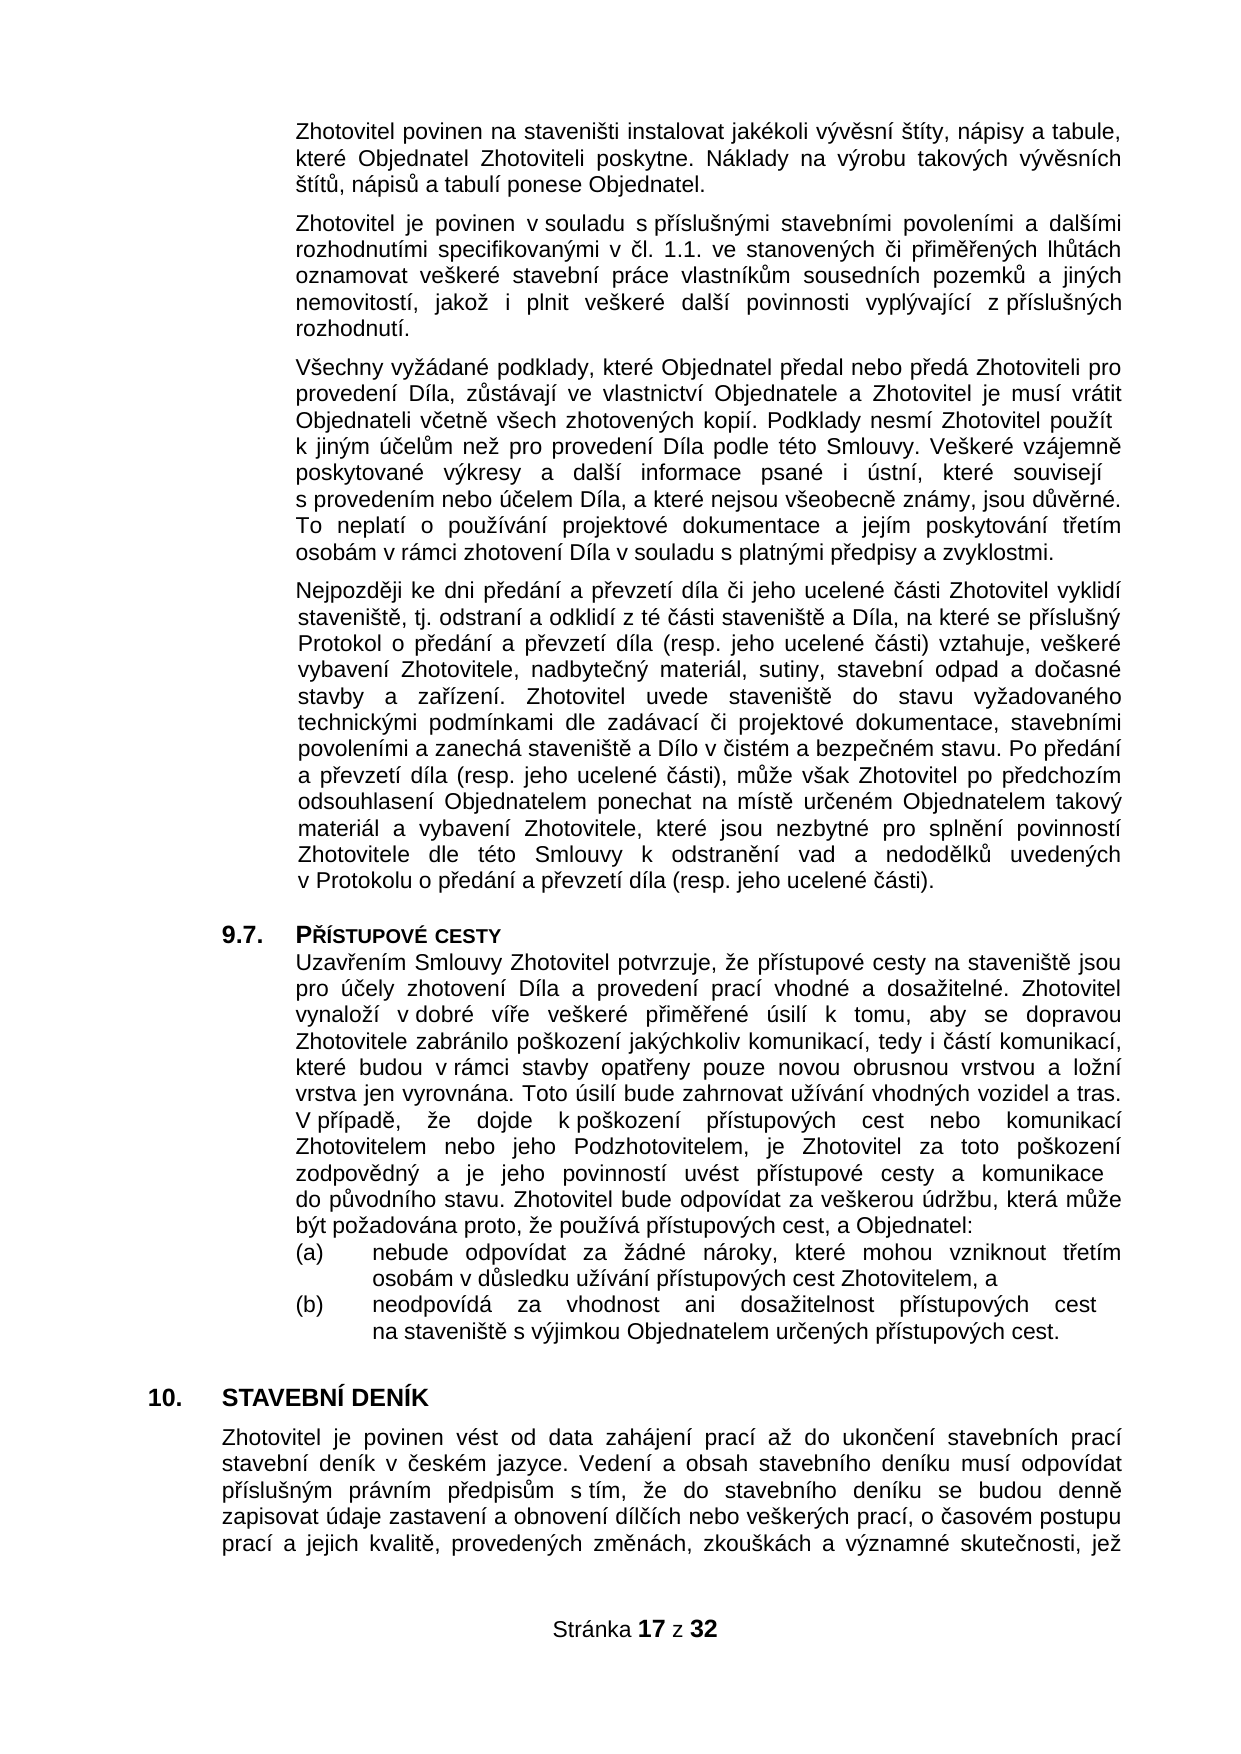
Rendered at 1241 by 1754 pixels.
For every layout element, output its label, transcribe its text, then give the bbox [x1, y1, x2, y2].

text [295, 118, 1122, 197]
subtitle STAVEBNÍ DENÍK [148, 1383, 1122, 1412]
text Uzavřením Smlouvy Zhotovitel potvrzuje, že přístupové cesty na staveniště jsou pro účely zhotovení Díla a provedení prací vhodné a dosažitelné. Zhotovitel vynaloží v dobré víře veškeré přiměřené úsilí k tomu, aby se dopravou Zhotovitele zabránilo poškození jakýchkoliv komunikací, tedy i částí komunikací, které budou v rámci stavby opatřeny pouze novou obrusnou vrstvou a ložní vrstva jen vyrovnána. Toto úsilí bude zahrnovat užívání vhodných vozidel a tras. V případě, že dojde k poškození přístupových cest nebo komunikací Zhotovitelem nebo jeho Podzhotovitelem, je Zhotovitel za toto poškození zodpovědný a je jeho povinností uvést přístupové cesty a komunikace do původního stavu. Zhotovitel bude odpovídat za veškerou údržbu, která může být požadována proto, že používá přístupových cest, a Objednatel: [295, 949, 1122, 1238]
text Všechny vyžádané podklady, které Objednatel předal nebo předá Zhotoviteli pro provedení Díla, zůstávají ve vlastnictví Objednatele a Zhotovitel je musí vrátit Objednateli včetně všech zhotovených kopií. Podklady nesmí Zhotovitel použít k jiným účelům než pro provedení Díla podle této Smlouvy. Veškeré vzájemně poskytované výkresy a další informace psané i ústní, které souvisejí s provedením nebo účelem Díla, a které nejsou všeobecně známy, jsou důvěrné. To neplatí o používání projektové dokumentace a jejím poskytování třetím osobám v rámci zhotovení Díla v souladu s platnými předpisy a zvyklostmi. [295, 354, 1122, 565]
list neodpovídá za vhodnost ani dosažitelnost přístupových cest na staveniště s výjimkou Objednatelem určených přístupových cest. [295, 1291, 1122, 1344]
list nebude odpovídat za žádné nároky, které mohou vzniknout třetím osobám v důsledku užívání přístupových cest Zhotovitelem, a [295, 1238, 1122, 1291]
text Nejpozději ke dni předání a převzetí díla či jeho ucelené části Zhotovitel vyklidí staveniště, tj. odstraní a odklidí z té části staveniště a Díla, na které se příslušný Protokol o předání a převzetí díla (resp. jeho ucelené části) vztahuje, veškeré vybavení Zhotovitele, nadbytečný materiál, sutiny, stavební odpad a dočasné stavby a zařízení. Zhotovitel uvede staveniště do stavu vyžadovaného technickými podmínkami dle zadávací či projektové dokumentace, stavebními povoleními a zanechá staveniště a Dílo v čistém a bezpečném stavu. Po předání a převzetí díla (resp. jeho ucelené části), může však Zhotovitel po předchozím odsouhlasení Objednatelem ponechat na místě určeném Objednatelem takový materiál a vybavení Zhotovitele, které jsou nezbytné pro splnění povinností Zhotovitele dle této Smlouvy k odstranění vad a nedodělků uvedených v Protokolu o předání a převzetí díla (resp. jeho ucelené části). [295, 577, 1122, 893]
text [222, 1424, 1122, 1556]
text Zhotovitel je povinen v souladu s příslušnými stavebními povoleními a dalšími rozhodnutími specifikovanými v čl. 1.1. ve stanovených či přiměřených lhůtách oznamovat veškeré stavební práce vlastníkům sousedních pozemků a jiných nemovitostí, jakož i plnit veškeré další povinnosti vyplývající z příslušných rozhodnutí. [295, 210, 1122, 341]
subtitle Přístupové cesty [222, 920, 1122, 949]
